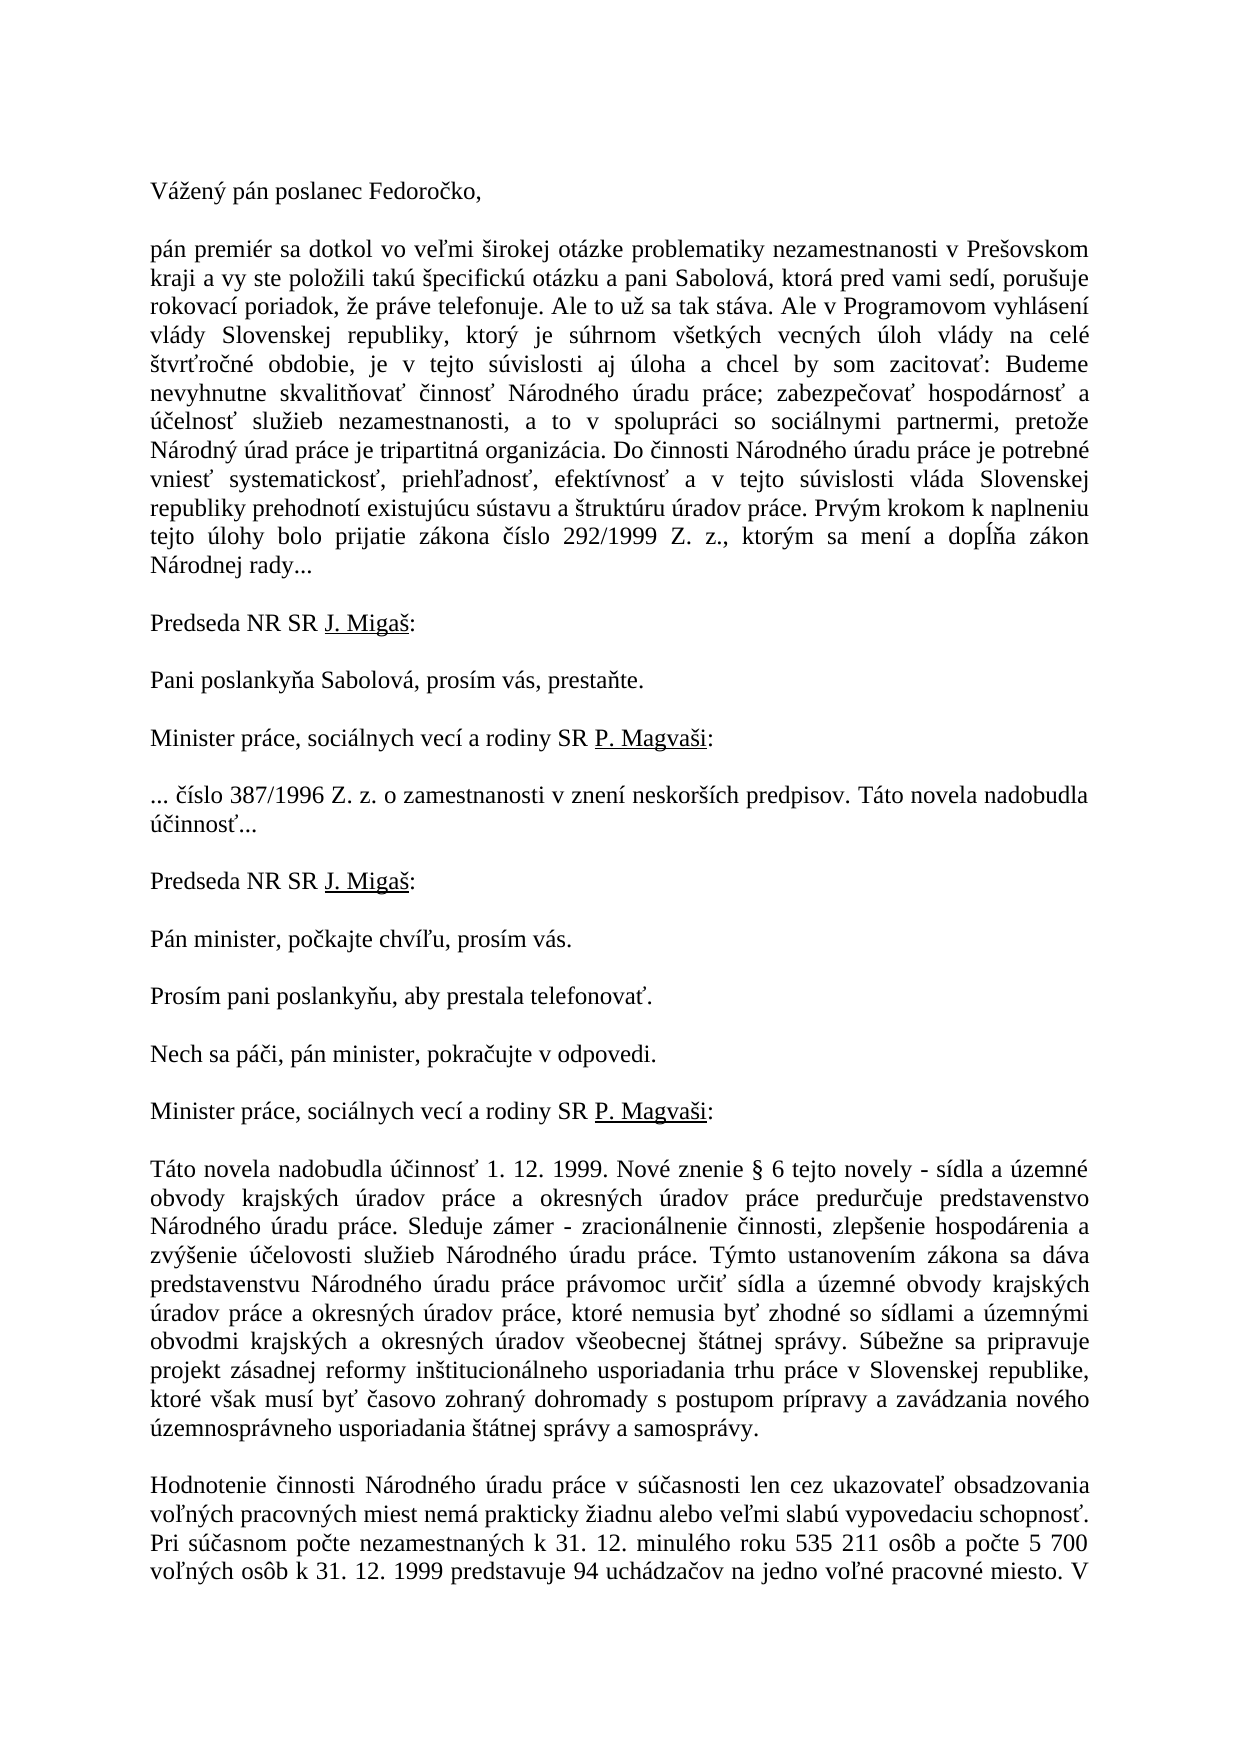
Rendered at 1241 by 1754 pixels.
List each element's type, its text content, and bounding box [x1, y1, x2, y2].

text pán premiér sa dotkol vo veľmi širokej otázke problematiky nezamestnanosti v Prešovskom kraji a vy ste položili takú špecifickú otázku a pani Sabolová, ktorá pred vami sedí, porušuje rokovací poriadok, že práve telefonuje. Ale to už sa tak stáva. Ale v Programovom vyhlásení vlády Slovenskej republiky, ktorý je súhrnom všetkých vecných úloh vlády na celé štvrťročné obdobie, je v tejto súvislosti aj úloha a chcel by som zacitovať: Budeme nevyhnutne skvalitňovať činnosť Národného úradu práce; zabezpečovať hospodárnosť a účelnosť služieb nezamestnanosti, a to v spolupráci so sociálnymi partnermi, pretože Národný úrad práce je tripartitná organizácia. Do činnosti Národného úradu práce je potrebné vniesť systematickosť, priehľadnosť, efektívnosť a v tejto súvislosti vláda Slovenskej republiky prehodnotí existujúcu sústavu a štruktúru úradov práce. Prvým krokom k naplneniu tejto úlohy bolo prijatie zákona číslo 292/1999 Z. z., ktorým sa mení a dopĺňa zákon Národnej rady... [150, 234, 1090, 579]
text Pán minister, počkajte chvíľu, prosím vás. [150, 924, 1090, 953]
text Minister práce, sociálnych vecí a rodiny SR P. Magvaši: [150, 723, 1090, 751]
text Táto novela nadobudla účinnosť 1. 12. 1999. Nové znenie § 6 tejto novely - sídla a územné obvody krajských úradov práce a okresných úradov práce predurčuje predstavenstvo Národného úradu práce. Sleduje zámer - zracionálnenie činnosti, zlepšenie hospodárenia a zvýšenie účelovosti služieb Národného úradu práce. Týmto ustanovením zákona sa dáva predstavenstvu Národného úradu práce právomoc určiť sídla a územné obvody krajských úradov práce a okresných úradov práce, ktoré nemusia byť zhodné so sídlami a územnými obvodmi krajských a okresných úradov všeobecnej štátnej správy. Súbežne sa pripravuje projekt zásadnej reformy inštitucionálneho usporiadania trhu práce v Slovenskej republike, ktoré však musí byť časovo zohraný dohromady s postupom prípravy a zavádzania nového územnosprávneho usporiadania štátnej správy a samosprávy. [150, 1154, 1090, 1441]
text Pani poslankyňa Sabolová, prosím vás, prestaňte. [150, 665, 1090, 694]
text Nech sa páči, pán minister, pokračujte v odpovedi. [150, 1039, 1090, 1068]
text Predseda NR SR J. Migaš: [150, 866, 1090, 895]
text Minister práce, sociálnych vecí a rodiny SR P. Magvaši: [150, 1096, 1090, 1125]
text ... číslo 387/1996 Z. z. o zamestnanosti v znení neskorších predpisov. Táto novela nadobudla účinnosť... [150, 780, 1090, 838]
text Predseda NR SR J. Migaš: [150, 608, 1090, 636]
text Vážený pán poslanec Fedoročko, [150, 176, 1090, 205]
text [150, 1470, 1090, 1585]
text Prosím pani poslankyňu, aby prestala telefonovať. [150, 981, 1090, 1010]
